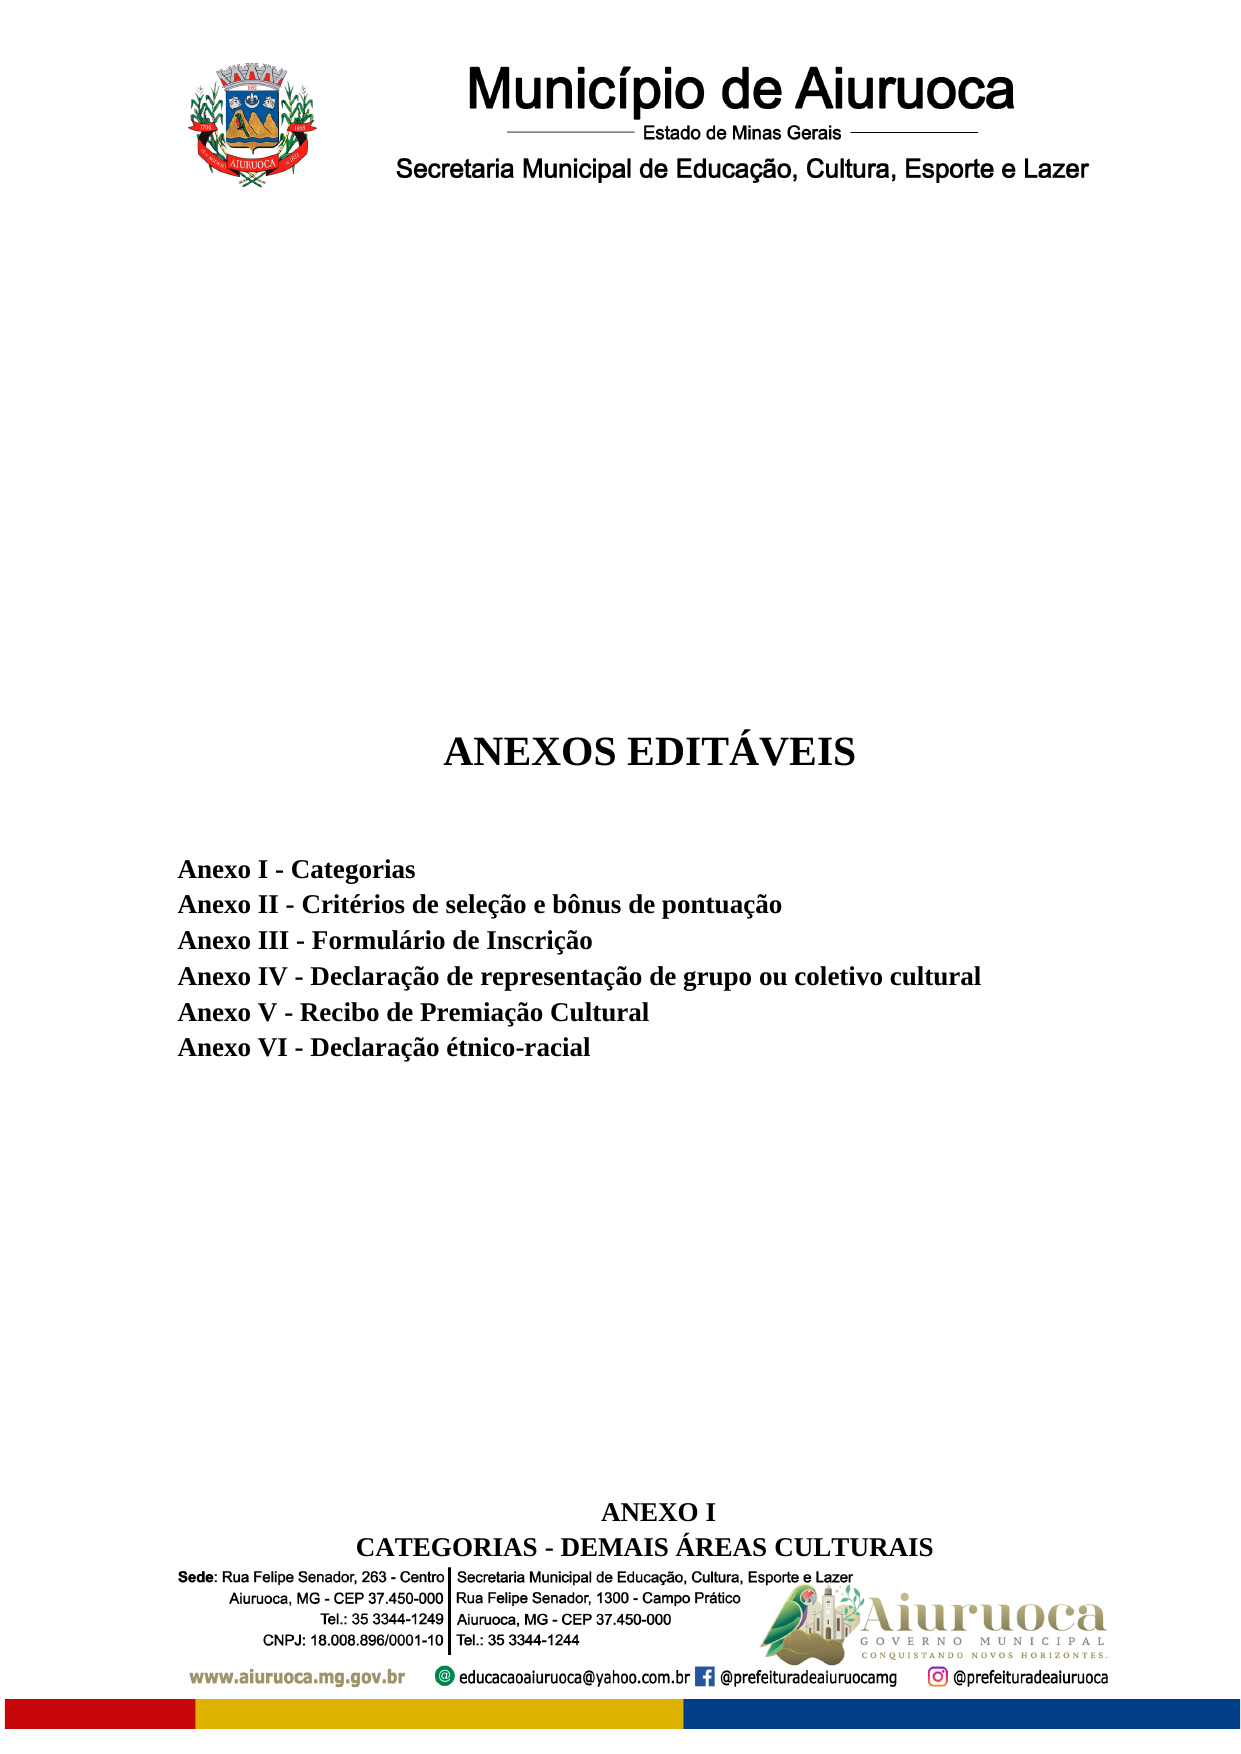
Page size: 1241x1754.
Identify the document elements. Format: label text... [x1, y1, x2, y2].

picture [177, 59, 1123, 191]
text CATEGORIAS - DEMAIS ÁREAS CULTURAIS [177, 1532, 1112, 1563]
text Anexo I - Categorias [177, 853, 1122, 884]
text Anexo IV - Declaração de representação de grupo ou coletivo cultural [177, 960, 1122, 991]
text ANEXOS EDITÁVEIS [177, 726, 1122, 774]
picture [177, 1563, 1123, 1695]
text Anexo VI - Declaração étnico-racial [177, 1031, 1122, 1062]
text Anexo II - Critérios de seleção e bônus de pontuação [177, 888, 1122, 919]
text Anexo III - Formulário de Inscrição [177, 924, 1122, 955]
picture [4, 1699, 1241, 1729]
text Anexo V - Recibo de Premiação Cultural [177, 996, 1122, 1027]
subtitle ANEXO I [448, 1496, 869, 1527]
